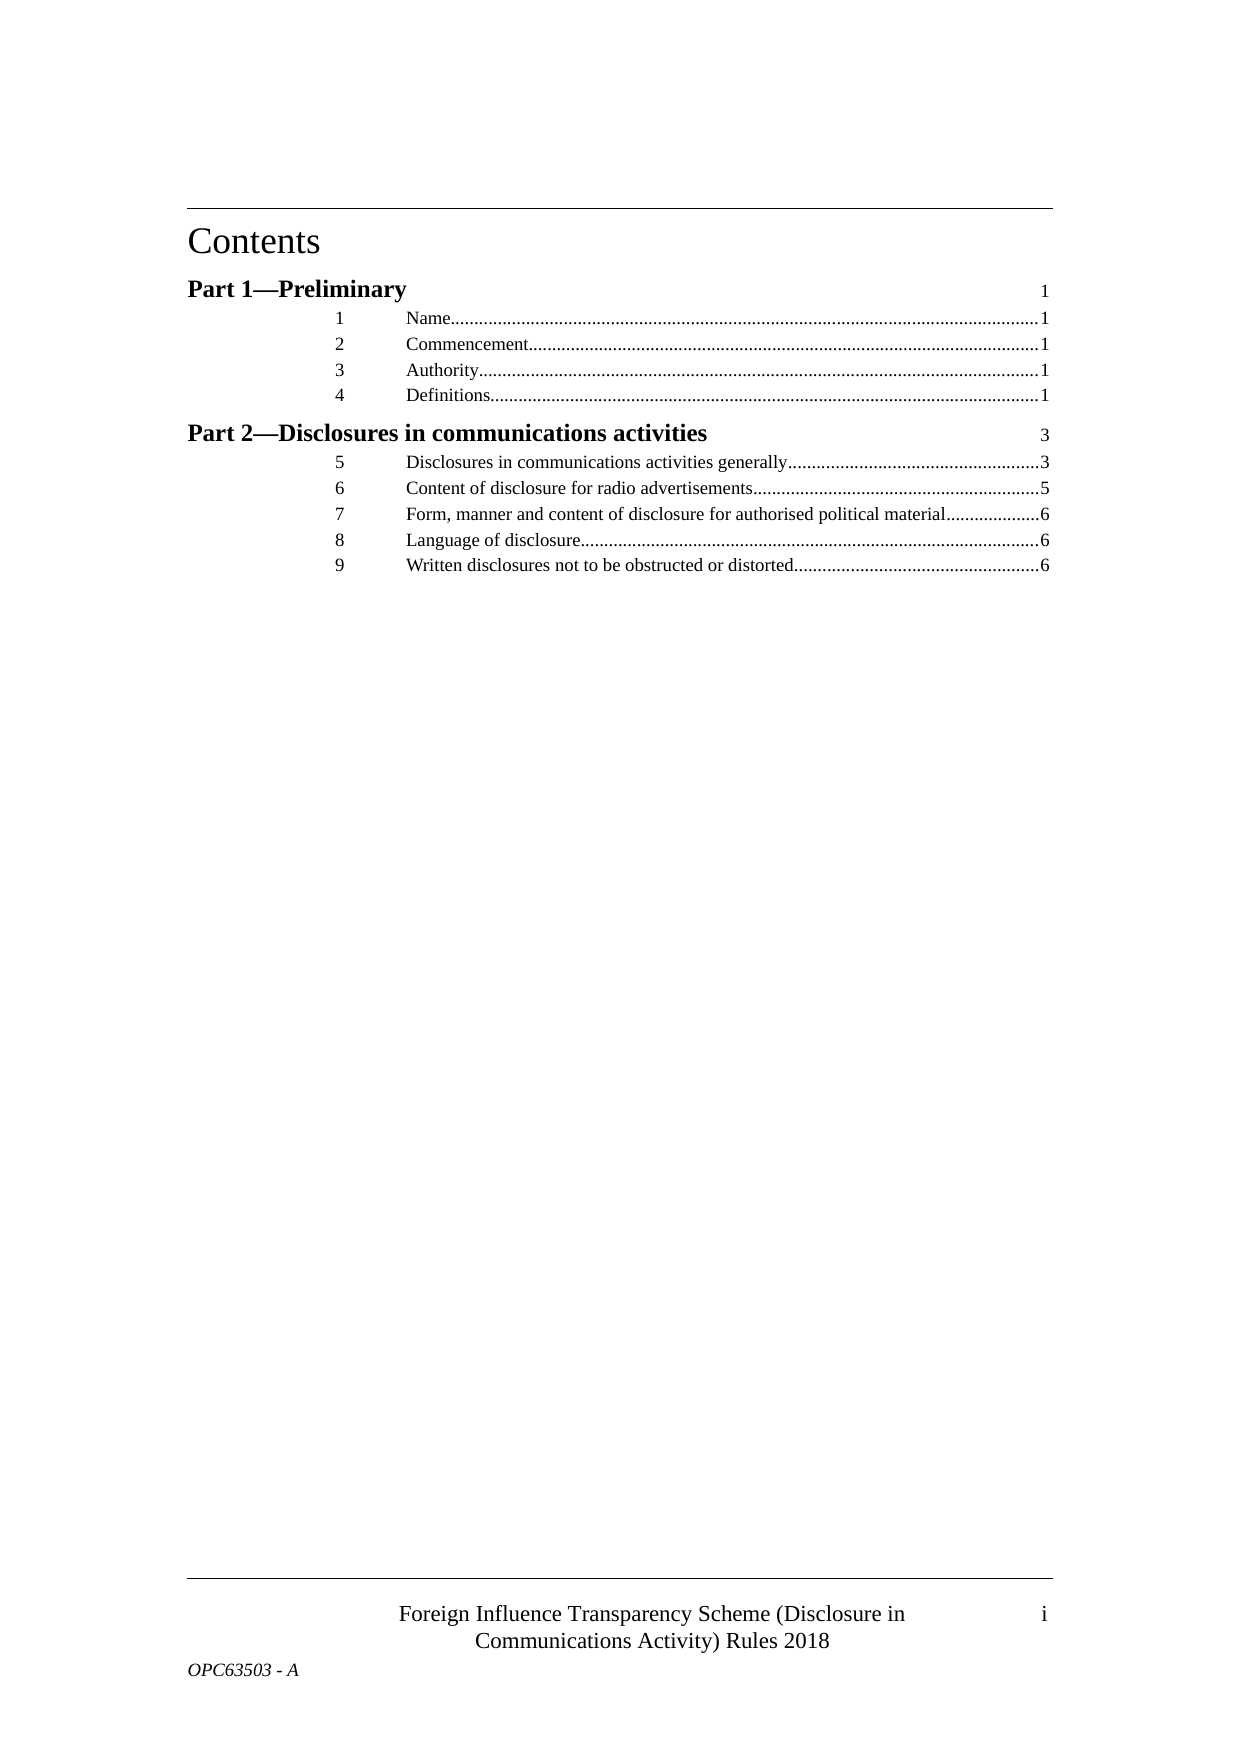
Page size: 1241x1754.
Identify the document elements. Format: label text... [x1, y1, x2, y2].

text 1 Name 1 [335, 307, 994, 329]
text 3 Authority 1 [335, 359, 994, 380]
text Part 2—Disclosures in communications activities 3 [187, 418, 994, 447]
text Contents [187, 219, 1053, 262]
text 6 Content of disclosure for radio advertisements 5 [335, 477, 994, 499]
text 7 Form, manner and content of disclosure for authorised political material 6 [335, 503, 994, 524]
text Part 1—Preliminary 1 [187, 274, 994, 303]
text 2 Commencement 1 [335, 333, 994, 354]
text 4 Definitions 1 [335, 384, 994, 406]
text 9 Written disclosures not to be obstructed or distorted 6 [335, 554, 994, 576]
text 8 Language of disclosure 6 [335, 528, 994, 550]
text 5 Disclosures in communications activities generally 3 [335, 451, 994, 473]
